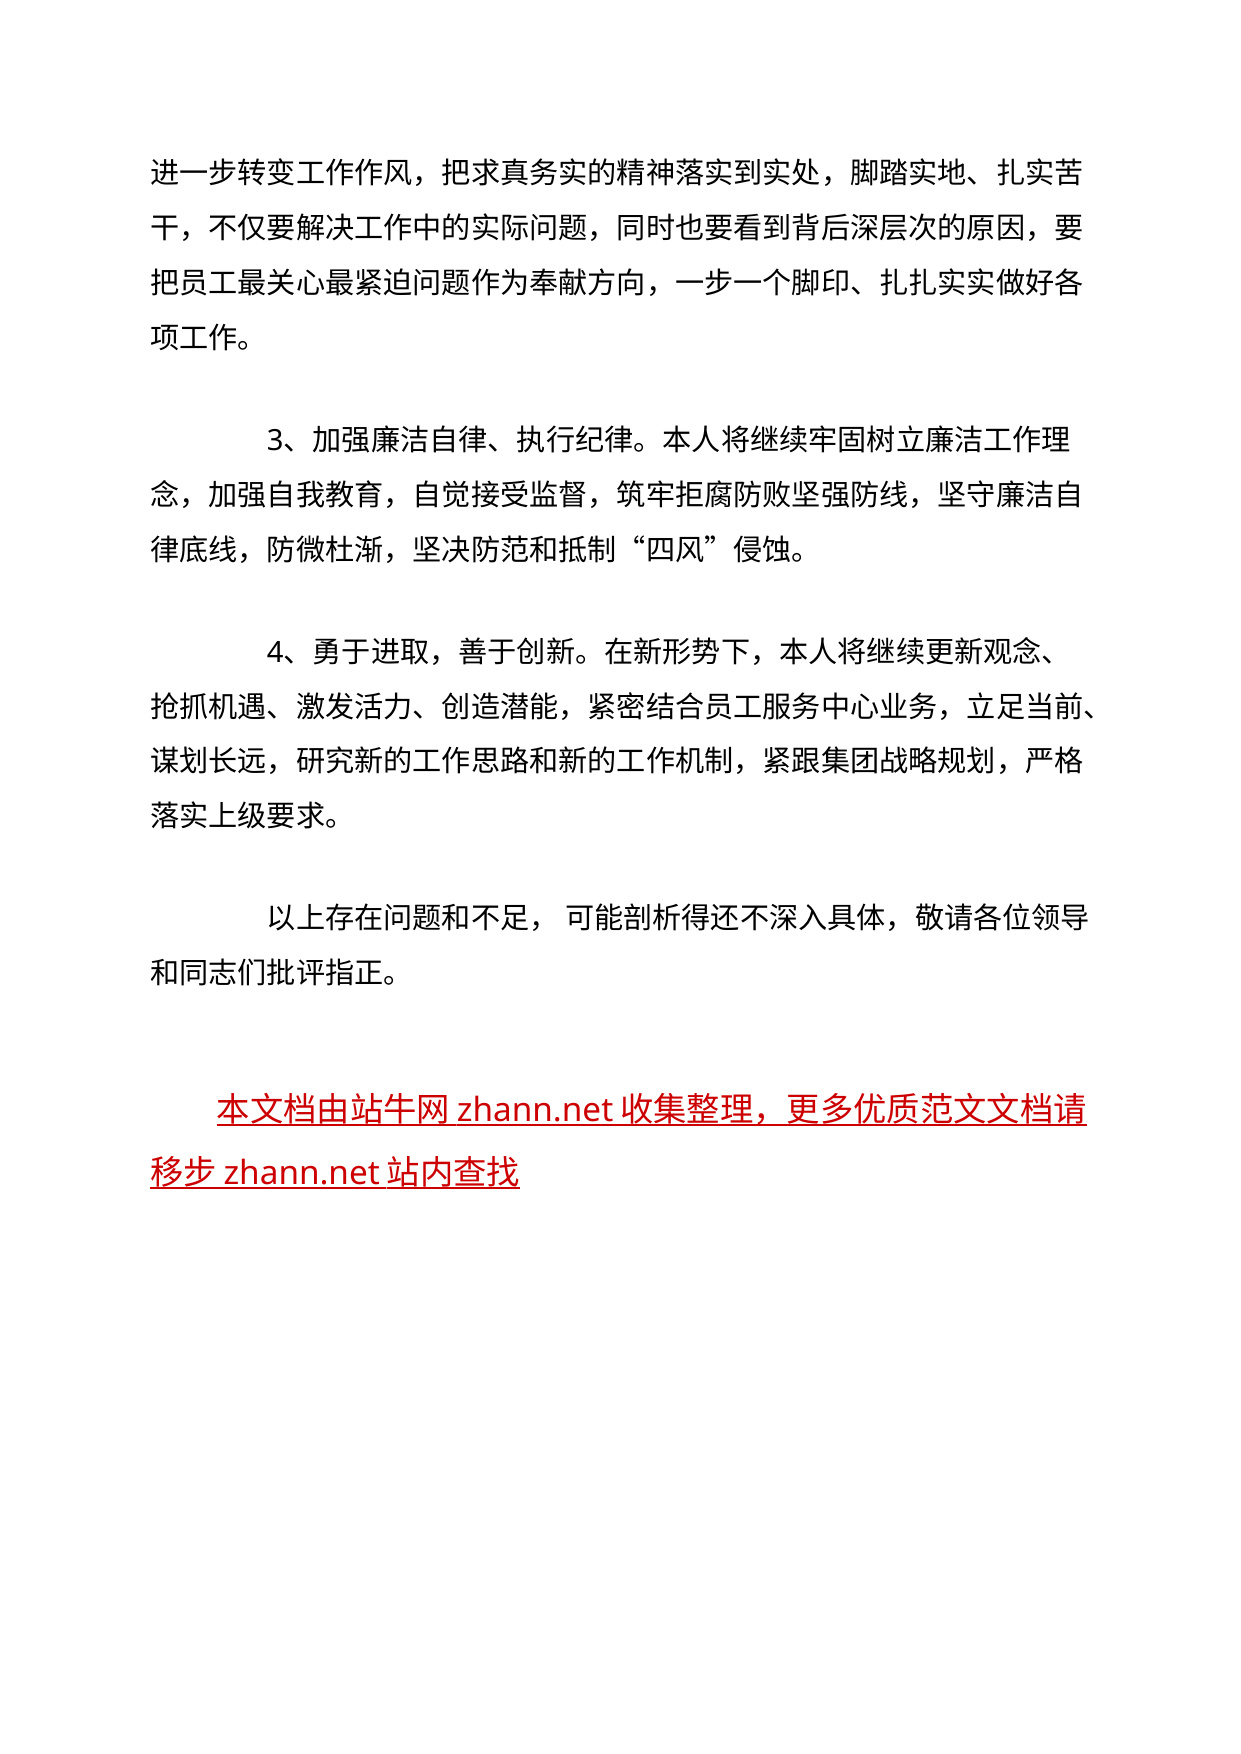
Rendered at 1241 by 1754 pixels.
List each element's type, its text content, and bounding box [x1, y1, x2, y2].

text 3、加强廉洁自律、执行纪律。本人将继续牢固树立廉洁工作理念，加强自我教育，自觉接受监督，筑牢拒腐防败坚强防线，坚守廉洁自律底线，防微杜渐，坚决防范和抵制“四风”侵蚀。 [150, 416, 1090, 569]
text 本文档由站牛网zhann.net收集整理，更多优质范文文档请移步zhann.net站内查找 [150, 1083, 1090, 1194]
text 4、勇于进取，善于创新。在新形势下，本人将继续更新观念、抢抓机遇、激发活力、创造潜能，紧密结合员工服务中心业务，立足当前、谋划长远，研究新的工作思路和新的工作机制，紧跟集团战略规划，严格落实上级要求。 [150, 628, 1090, 835]
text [150, 150, 1090, 357]
text 以上存在问题和不足， 可能剖析得还不深入具体，敬请各位领导和同志们批评指正。 [150, 895, 1090, 992]
